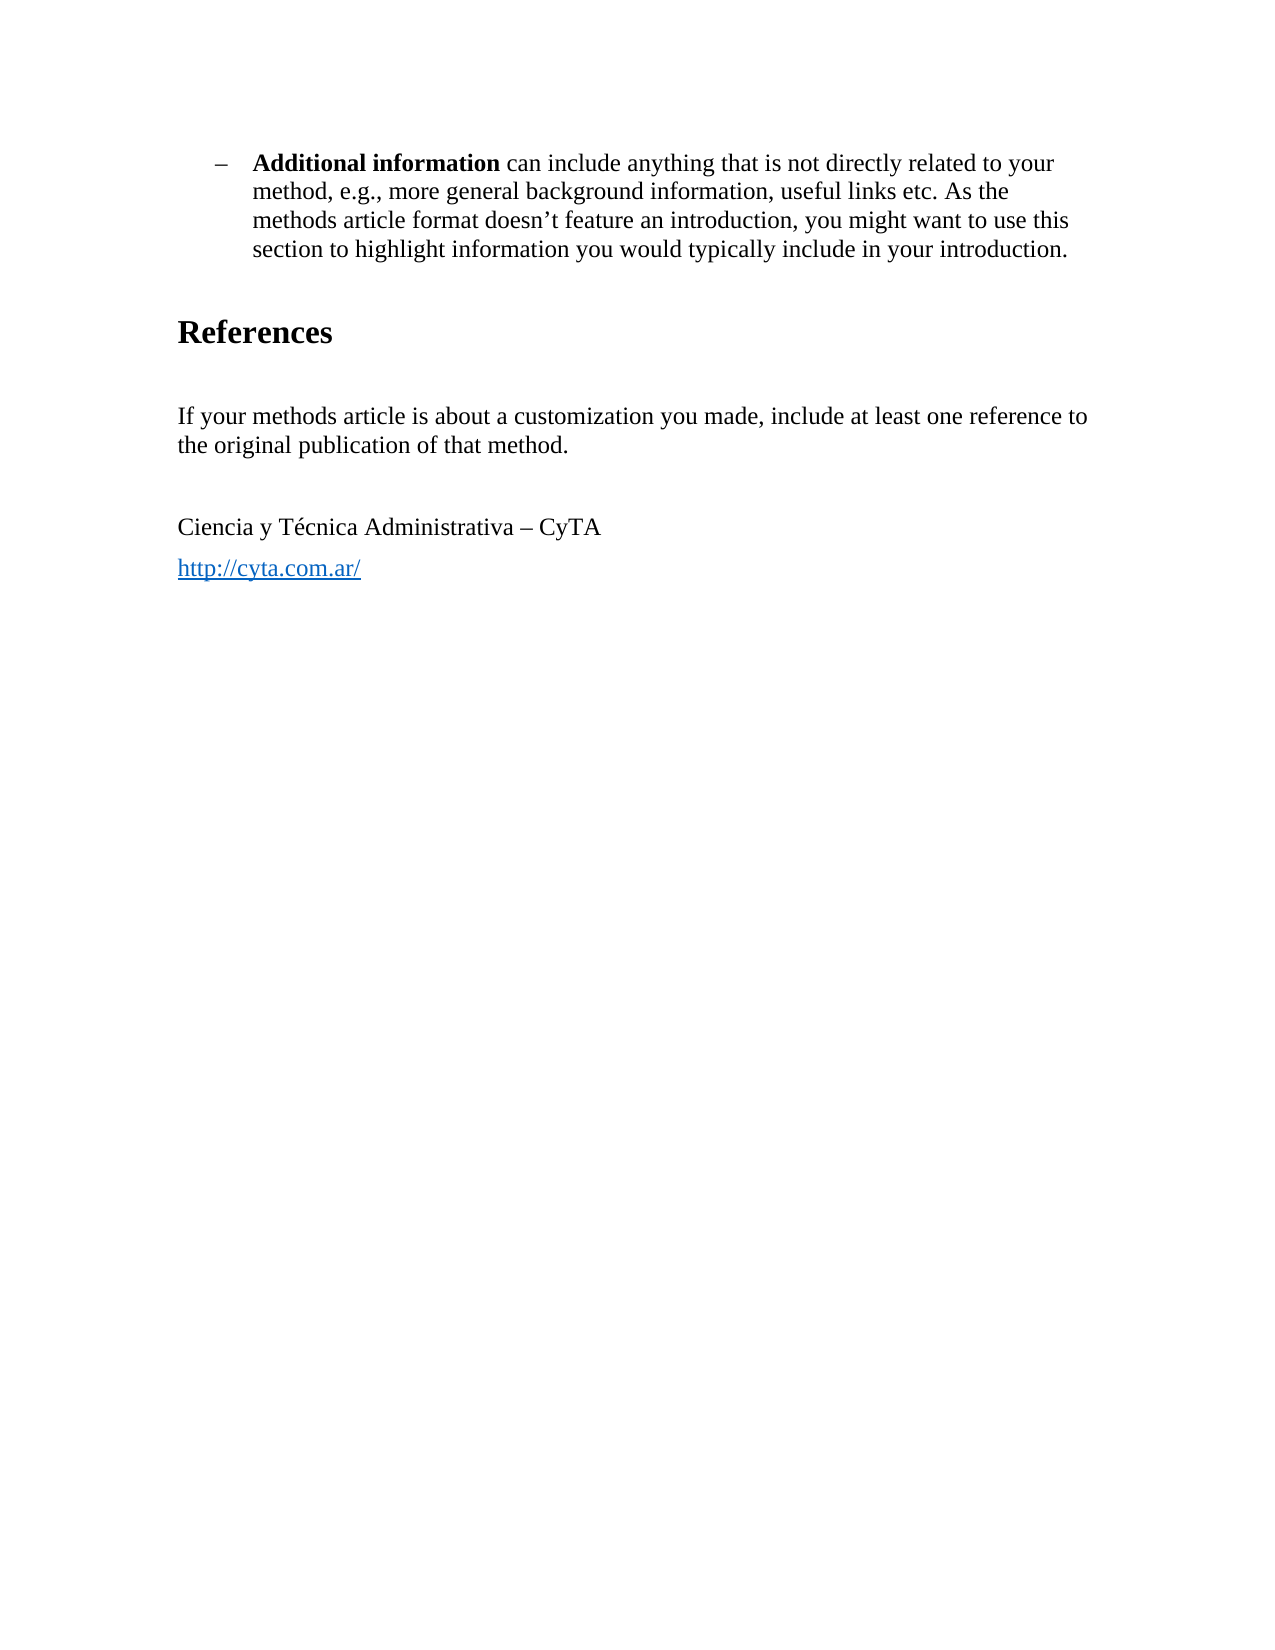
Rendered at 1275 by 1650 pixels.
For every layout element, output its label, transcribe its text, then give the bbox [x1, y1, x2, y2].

text If your methods article is about a customization you made, include at least one reference to the original publication of that method. [177, 401, 1098, 458]
subtitle References [177, 313, 1098, 351]
text Ciencia y Técnica Administrativa – CyTA [177, 512, 1098, 541]
list Additional information can include anything that is not directly related to your method, e.g., more general background information, useful links etc. As the methods article format doesn’t feature an introduction, you might want to use this section to highlight information you would typically include in your introduction. [215, 148, 1098, 263]
text http://cyta.com.ar/ [177, 553, 1098, 582]
